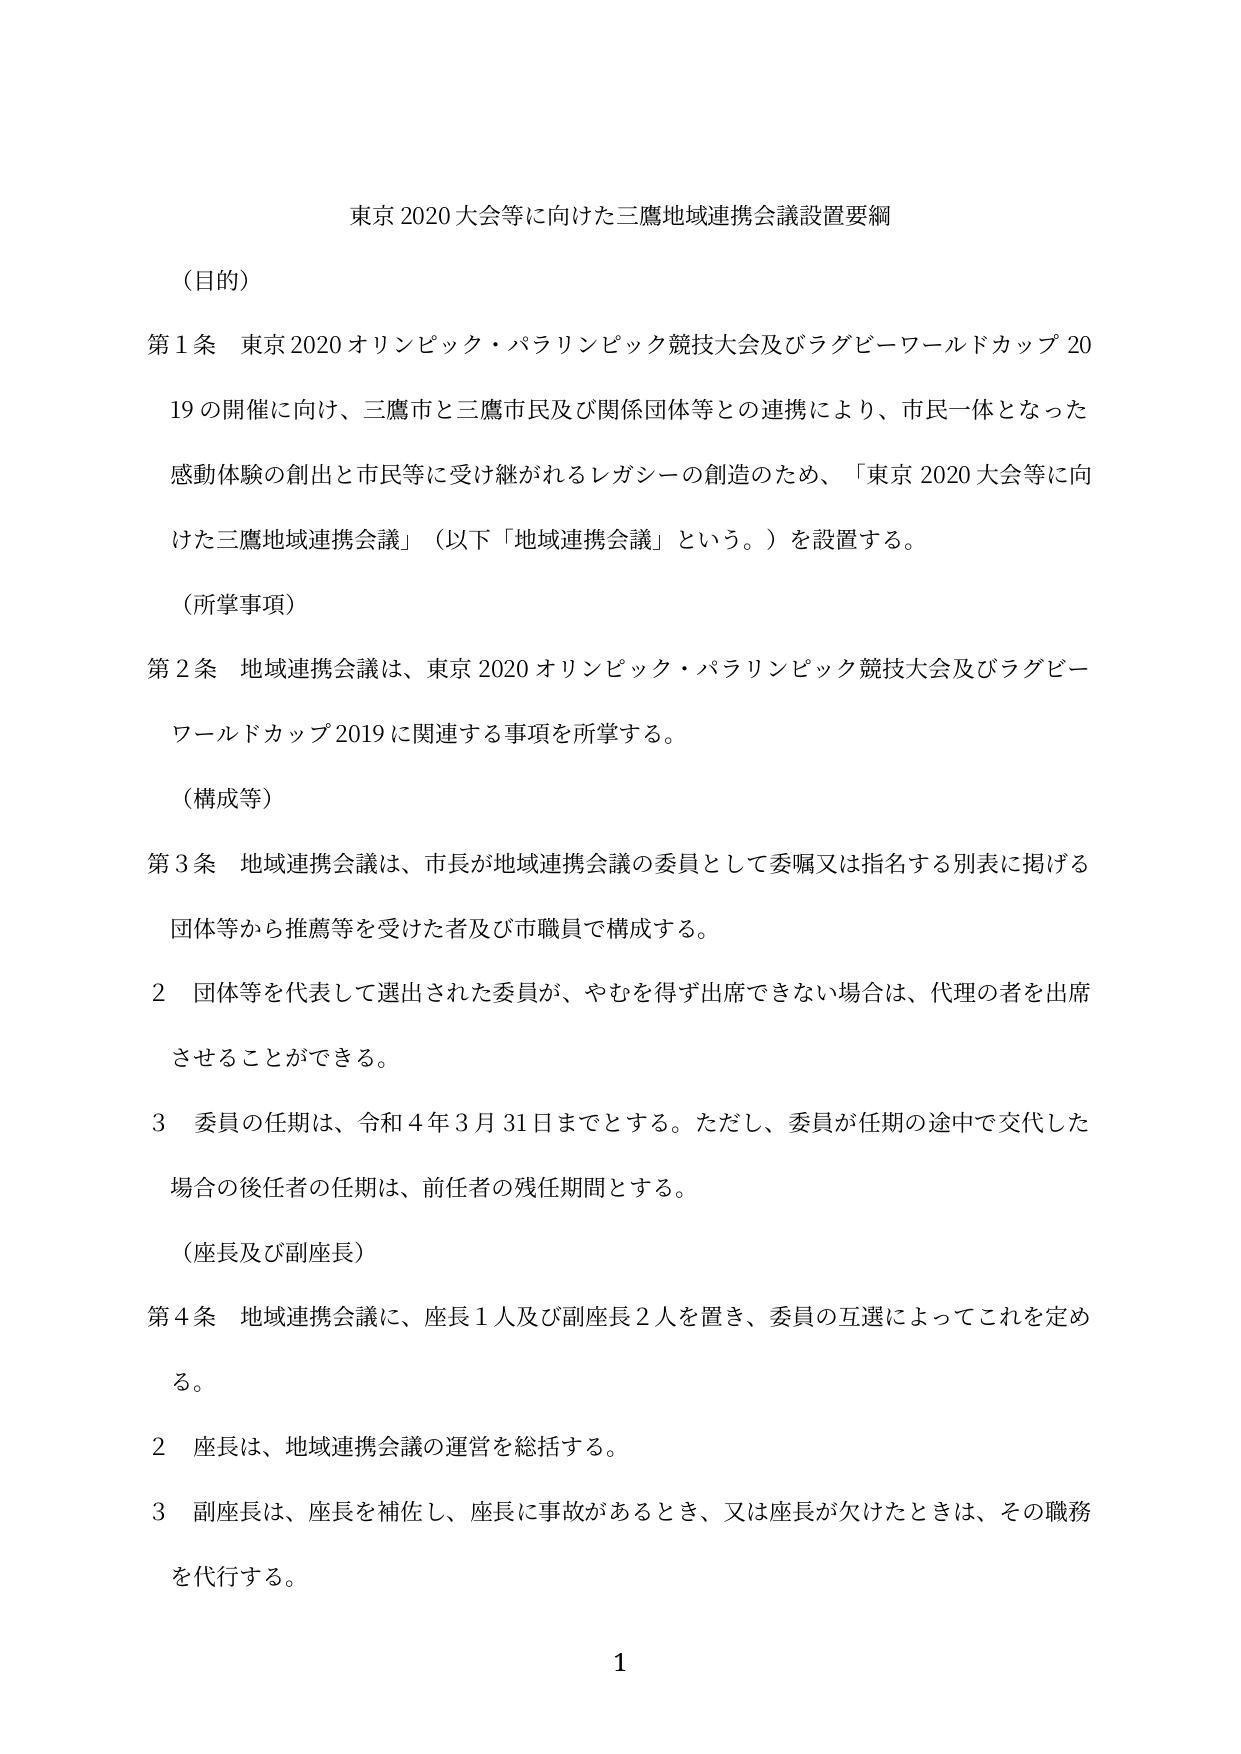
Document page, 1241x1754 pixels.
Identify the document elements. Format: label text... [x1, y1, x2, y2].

text （所掌事項） [171, 571, 1092, 636]
text （構成等） [171, 765, 1092, 830]
text （目的） [171, 247, 1092, 312]
text ３ 委員の任期は、令和４年３月31日までとする。ただし、委員が任期の途中で交代した場合の後任者の任期は、前任者の残任期間とする。 [148, 1089, 1092, 1219]
text 第４条 地域連携会議に、座長１人及び副座長２人を置き、委員の互選によってこれを定める。 [148, 1283, 1092, 1413]
text 第１条 東京2020オリンピック・パラリンピック競技大会及びラグビーワールドカップ2019の開催に向け、三鷹市と三鷹市民及び関係団体等との連携により、市民一体となった感動体験の創出と市民等に受け継がれるレガシーの創造のため、「東京2020大会等に向けた三鷹地域連携会議」（以下「地域連携会議」という。）を設置する。 [148, 312, 1092, 571]
text ３ 副座長は、座長を補佐し、座長に事故があるとき、又は座長が欠けたときは、その職務を代行する。 [148, 1478, 1092, 1607]
text ２ 座長は、地域連携会議の運営を総括する。 [148, 1413, 1092, 1478]
text 東京2020大会等に向けた三鷹地域連携会議設置要綱 [148, 182, 1092, 247]
text （座長及び副座長） [171, 1219, 1092, 1283]
text 第２条 地域連携会議は、東京2020オリンピック・パラリンピック競技大会及びラグビーワールドカップ2019に関連する事項を所掌する。 [148, 636, 1092, 765]
text 第３条 地域連携会議は、市長が地域連携会議の委員として委嘱又は指名する別表に掲げる団体等から推薦等を受けた者及び市職員で構成する。 [148, 830, 1092, 959]
text ２ 団体等を代表して選出された委員が、やむを得ず出席できない場合は、代理の者を出席させることができる。 [148, 959, 1092, 1089]
